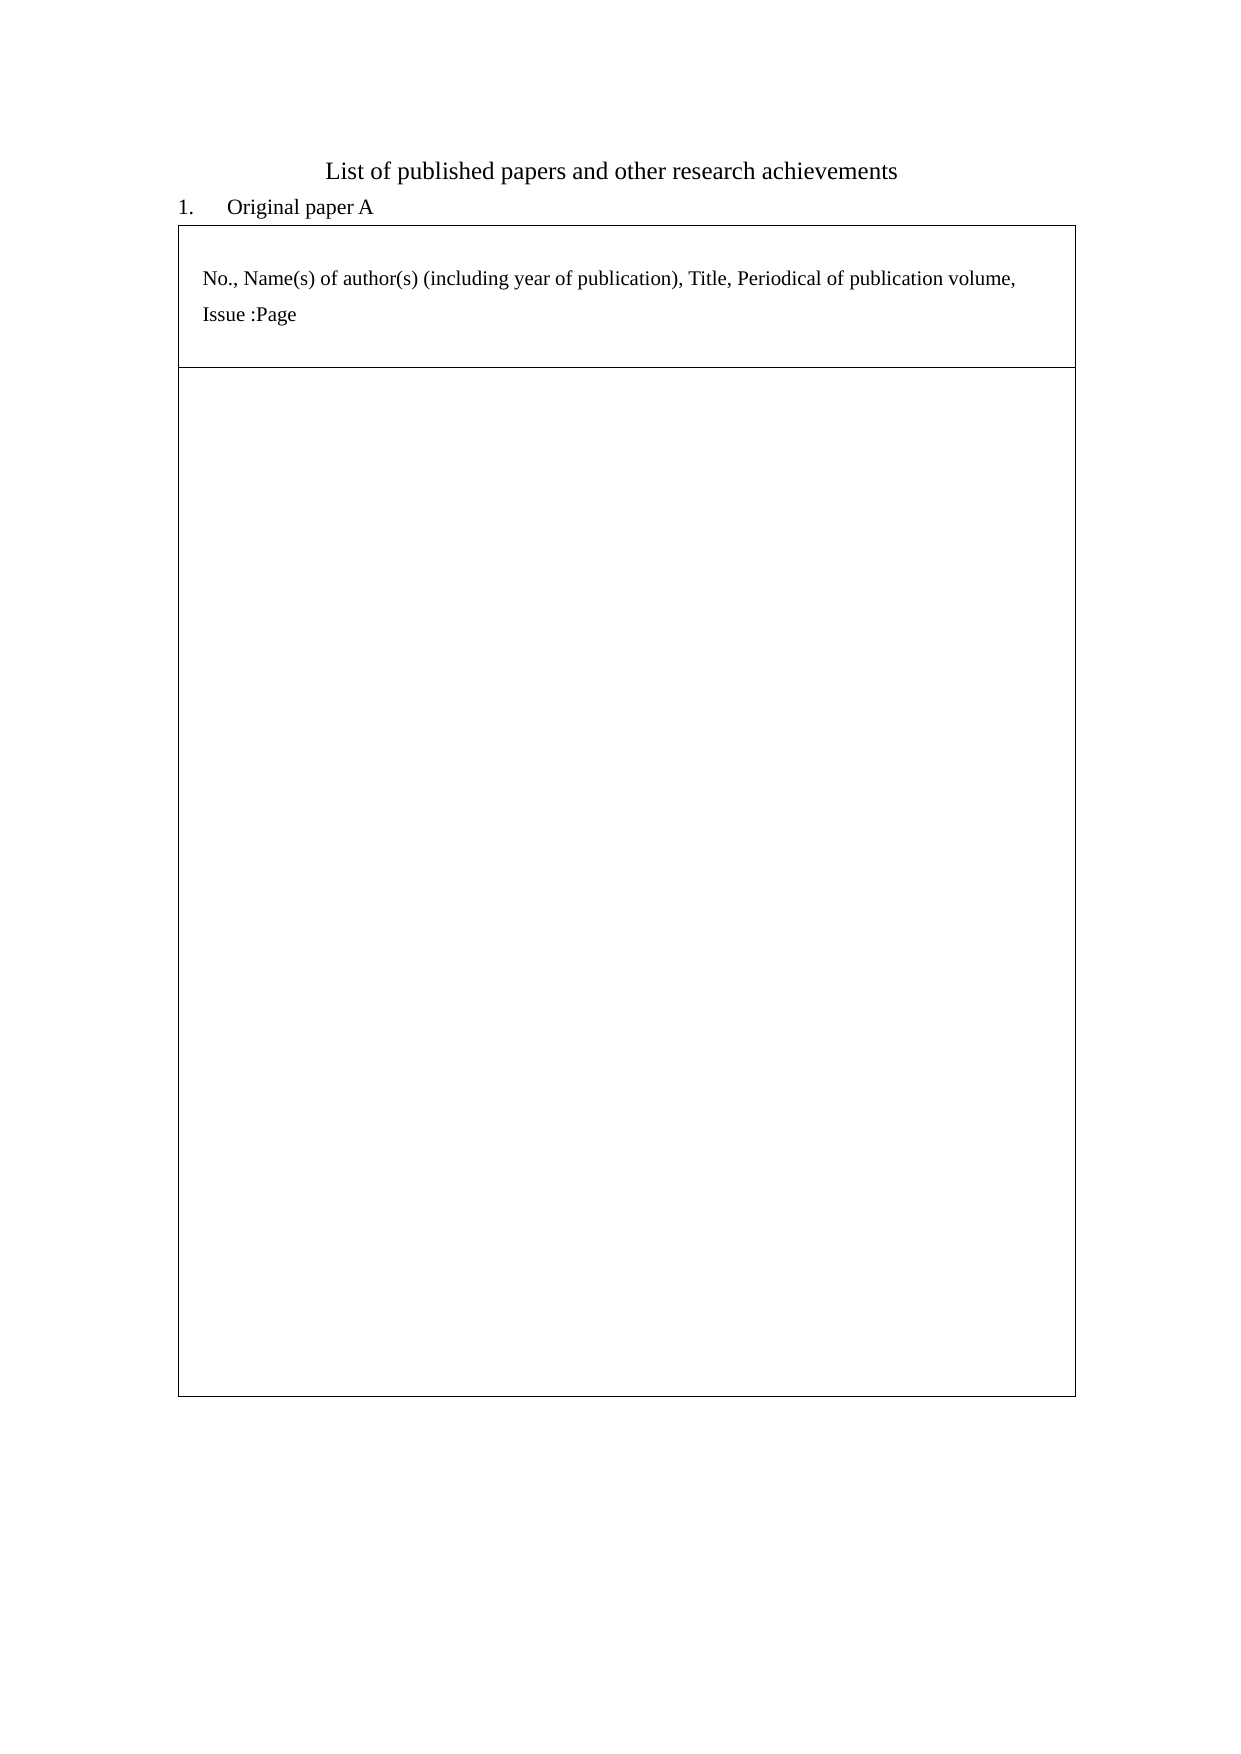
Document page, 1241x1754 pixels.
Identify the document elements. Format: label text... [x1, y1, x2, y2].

table_header No., Name(s) of author(s) (including year of publication), Title, Periodical of publication volume, Issue :Page [179, 226, 1075, 367]
text List of published papers and other research achievements [178, 152, 1063, 188]
table_cell [179, 368, 1075, 1396]
list Original paper A [178, 188, 1063, 224]
